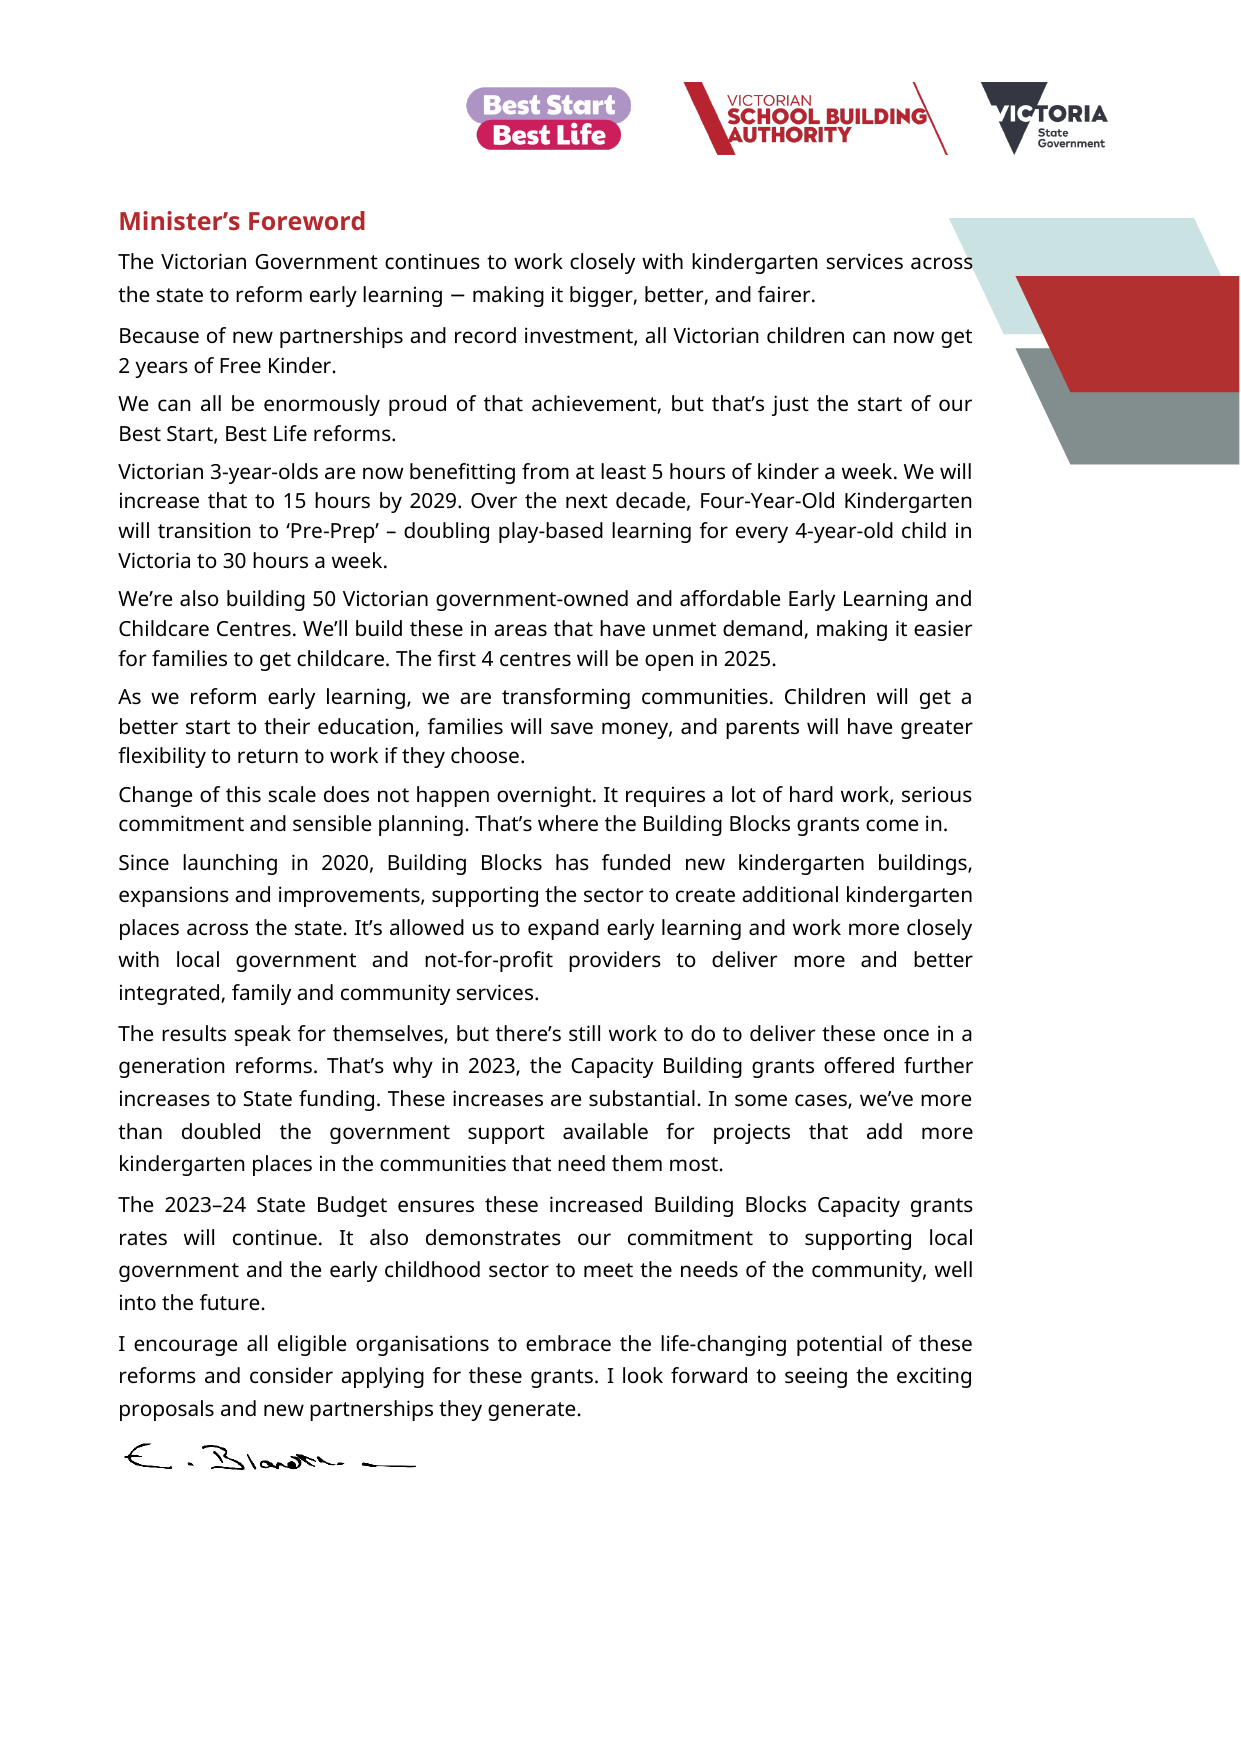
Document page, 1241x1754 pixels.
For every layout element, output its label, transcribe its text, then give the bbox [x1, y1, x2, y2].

text We’re also building 50 Victorian government-owned and affordable Early Learning and Childcare Centres. We’ll build these in areas that have unmet demand, making it easier for families to get childcare. The first 4 centres will be open in 2025. [118, 584, 974, 672]
text The Victorian Government continues to work closely with kindergarten services across the state to reform early learning − making it bigger, better, and fairer. [118, 247, 974, 308]
text As we reform early learning, we are transforming communities. Children will get a better start to their education, families will save money, and parents will have greater flexibility to return to work if they choose. [118, 682, 974, 770]
text Since launching in 2020, Building Blocks has funded new kindergarten buildings, expansions and improvements, supporting the sector to create additional kindergarten places across the state. It’s allowed us to expand early learning and work more closely with local government and not-for-profit providers to deliver more and better integrated, family and community services. [118, 848, 974, 1006]
text Because of new partnerships and record investment, all Victorian children can now get 2 years of Free Kinder. [118, 321, 974, 379]
text I encourage all eligible organisations to embrace the life-changing potential of these reforms and consider applying for these grants. I look forward to seeing the exciting proposals and new partnerships they generate. [118, 1329, 974, 1423]
text The 2023–24 State Budget ensures these increased Building Blocks Capacity grants rates will continue. It also demonstrates our commitment to supporting local government and the early childhood sector to meet the needs of the community, well into the future. [118, 1190, 974, 1317]
subtitle Minister’s Foreword [118, 203, 974, 237]
picture [0, 200, 1240, 518]
picture [465, 82, 1110, 155]
picture [118, 1435, 428, 1478]
text Change of this scale does not happen overnight. It requires a lot of hard work, serious commitment and sensible planning. That’s where the Building Blocks grants come in. [118, 780, 974, 838]
text Victorian 3-year-olds are now benefitting from at least 5 hours of kinder a week. We will increase that to 15 hours by 2029. Over the next decade, Four-Year-Old Kindergarten will transition to ‘Pre-Prep’ – doubling play-based learning for every 4-year-old child in Victoria to 30 hours a week. [118, 457, 974, 574]
text We can all be enormously proud of that achievement, but that’s just the start of our Best Start, Best Life reforms. [118, 389, 974, 447]
text The results speak for themselves, but there’s still work to do to deliver these once in a generation reforms. That’s why in 2023, the Capacity Building grants offered further increases to State funding. These increases are substantial. In some cases, we’ve more than doubled the government support available for projects that add more kindergarten places in the communities that need them most. [118, 1019, 974, 1178]
